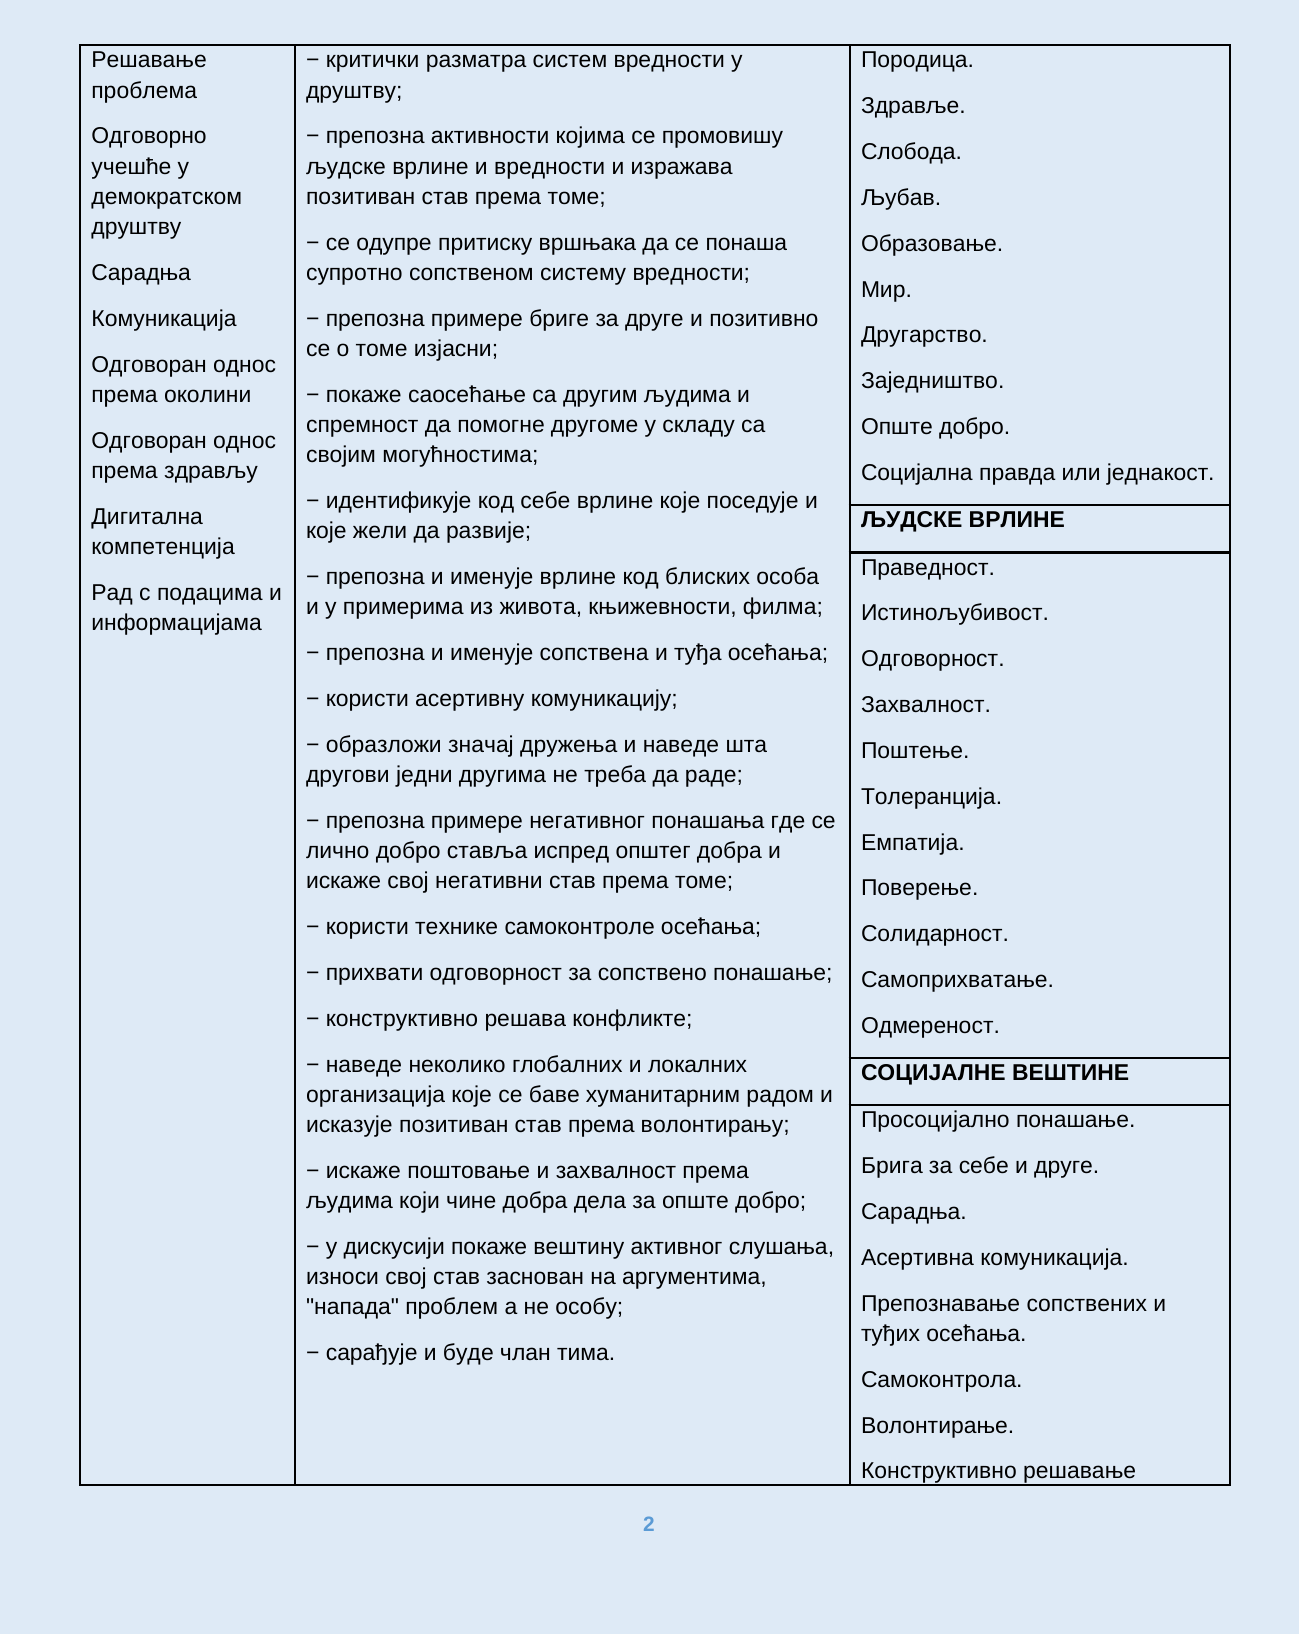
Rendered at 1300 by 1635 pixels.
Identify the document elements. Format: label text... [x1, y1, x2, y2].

table_cell СОЦИЈАЛНЕ ВЕШТИНЕ [851, 1059, 1229, 1104]
table_cell ЉУДСКЕ ВРЛИНЕ [851, 506, 1229, 551]
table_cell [851, 1106, 1229, 1484]
table_cell Праведност. Истинољубивост. Одговорност. Захвалност. Поштење. Толеранција. Емпатија. Поверење. Солидарност. Самоприхватање. Одмереност. [851, 554, 1229, 1057]
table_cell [851, 46, 1229, 504]
